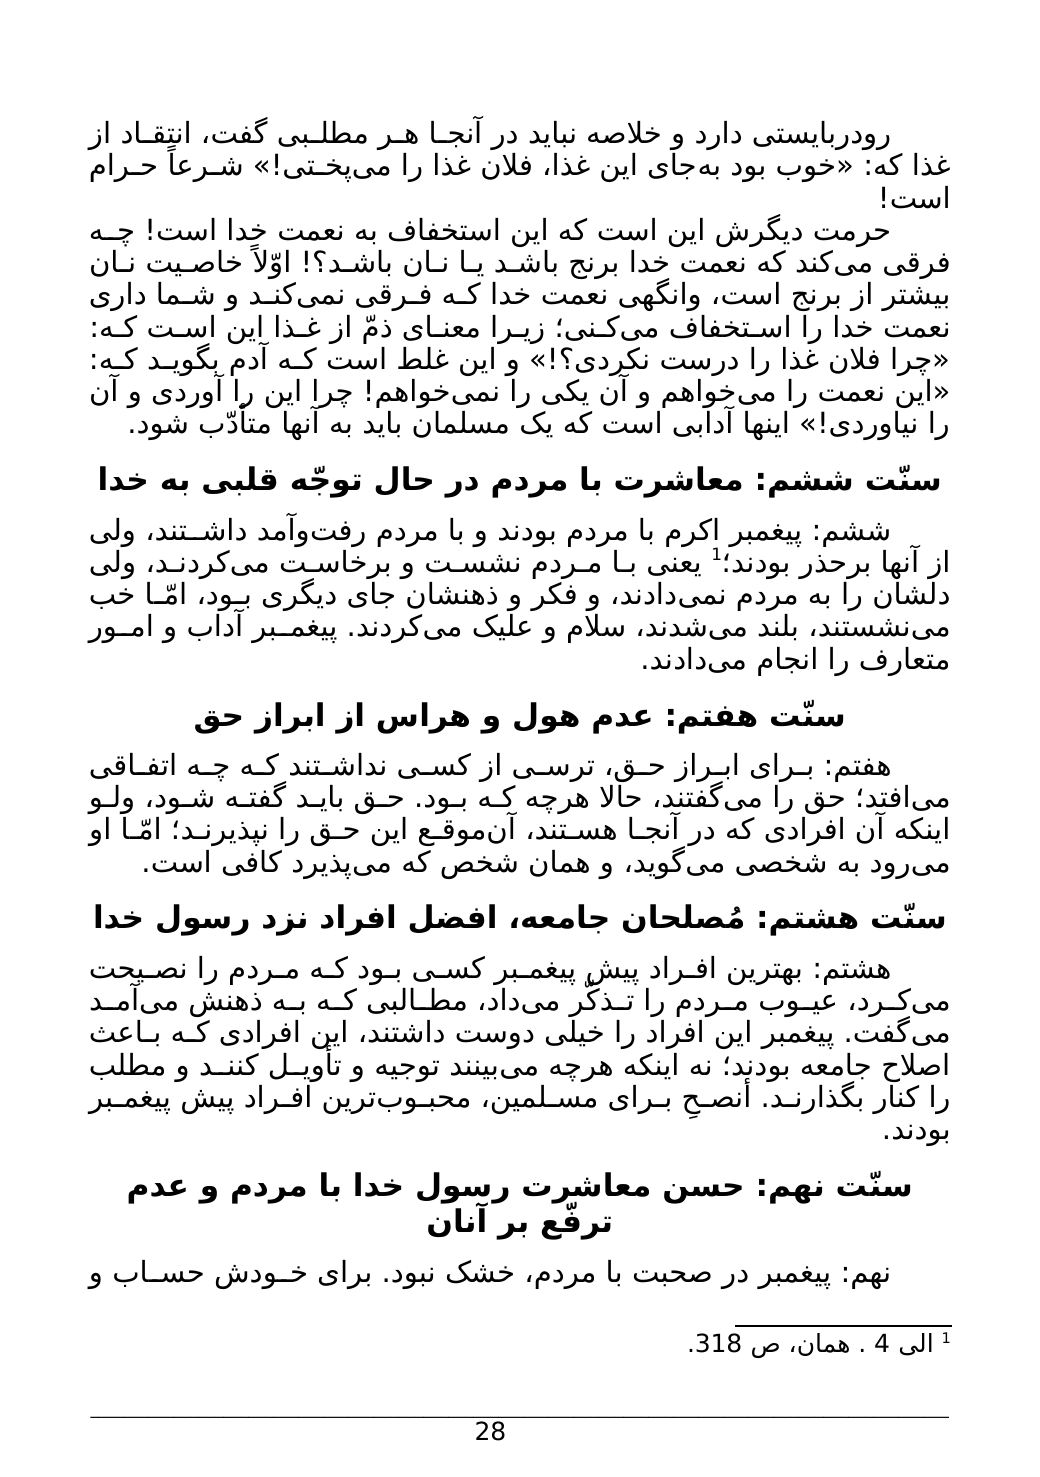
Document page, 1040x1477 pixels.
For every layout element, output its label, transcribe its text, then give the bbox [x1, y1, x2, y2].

text نهم: پیغمبر در صحبت با مردم، خشک نبود. برای خودش حساب و کتابی [89, 1257, 951, 1289]
text ششم: پیغمبر اکرم با مردم بودند و با مردم رفت‌وآمد داشتند، ولی از آنها برحذر بودند؛ یعنی با مردم نشست و برخاست می‌کردند، ولی دلشان را به مردم نمی‌دادند، و فکر و ذهنشان جای دیگری بود، امّا خب می‌نشستند، بلند می‌شدند، سلام و علیک می‌کردند. پیغمبر آداب و امور متعارف را انجام می‌دادند. [89, 515, 951, 676]
text هشتم: بهترین افراد پیش پیغمبر کسی بود که مردم را نصیحت می‌کرد، عیوب مردم را تذکّر می‌داد، مطالبی که به ذهنش می‌آمد می‌گفت. پیغمبر این افراد را خیلی دوست داشتند، این افرادی که باعث اصلاح جامعه بودند؛ نه اینکه هرچه می‌بینند توجیه و تأویل کنند و مطلب را کنار بگذارند. أنصحِ برای مسلمین، محبوب‌ترین افراد پیش پیغمبر بودند. [89, 953, 951, 1146]
text حرمت دیگرش این است که این استخفاف به نعمت خدا است! چه فرقی می‌کند که نعمت خدا برنج باشد یا نان باشد؟! اوّلاً خاصیت نان بیشتر از برنج است، وانگهی نعمت خدا که فرقی نمی‌کند و شما داری نعمت خدا را استخفاف می‌کنی؛ زیرا معنای ذمّ از غذا این است که: «چرا فلان غذا را درست نکردی؟!» و این غلط است که آدم بگوید که: «این نعمت را می‌خواهم و آن یکی را نمی‌خواهم! چرا این را آوردی و آن را نیاوردی!» اینها آدابی است که یک مسلمان باید به آنها متأدّب شود. [89, 215, 951, 441]
subtitle سنّت ششم: معاشرت با مردم در حال توجّه قلبی به خدا [89, 462, 951, 498]
subtitle سنّت نهم: حسن معاشرت رسول خدا با مردم و عدم ترفّع بر آنان [89, 1167, 951, 1240]
text رودربایستی دارد و خلاصه نباید در آنجا هر مطلبی گفت، انتقاد از غذا که: «خوب بود به‌جای این غذا، فلان غذا را می‌پختی!» شرعاً حرام است! [89, 118, 951, 215]
subtitle سنّت هشتم: مُصلحان جامعه، افضل افراد نزد رسول خدا [89, 900, 951, 936]
subtitle سنّت هفتم: عدم هول و هراس از ابراز حق [89, 697, 951, 733]
text هفتم: برای ابراز حق، ترسی از کسی نداشتند که چه اتفاقی می‌افتد؛ حق را می‌گفتند، حالا هرچه که بود. حق باید گفته شود، ولو اینکه آن افرادی که در آنجا هستند، آن‌موقع این حق را نپذیرند؛ امّا او می‌رود به شخصی می‌گوید، و همان شخص که می‌پذیرد کافی است. [89, 750, 951, 879]
